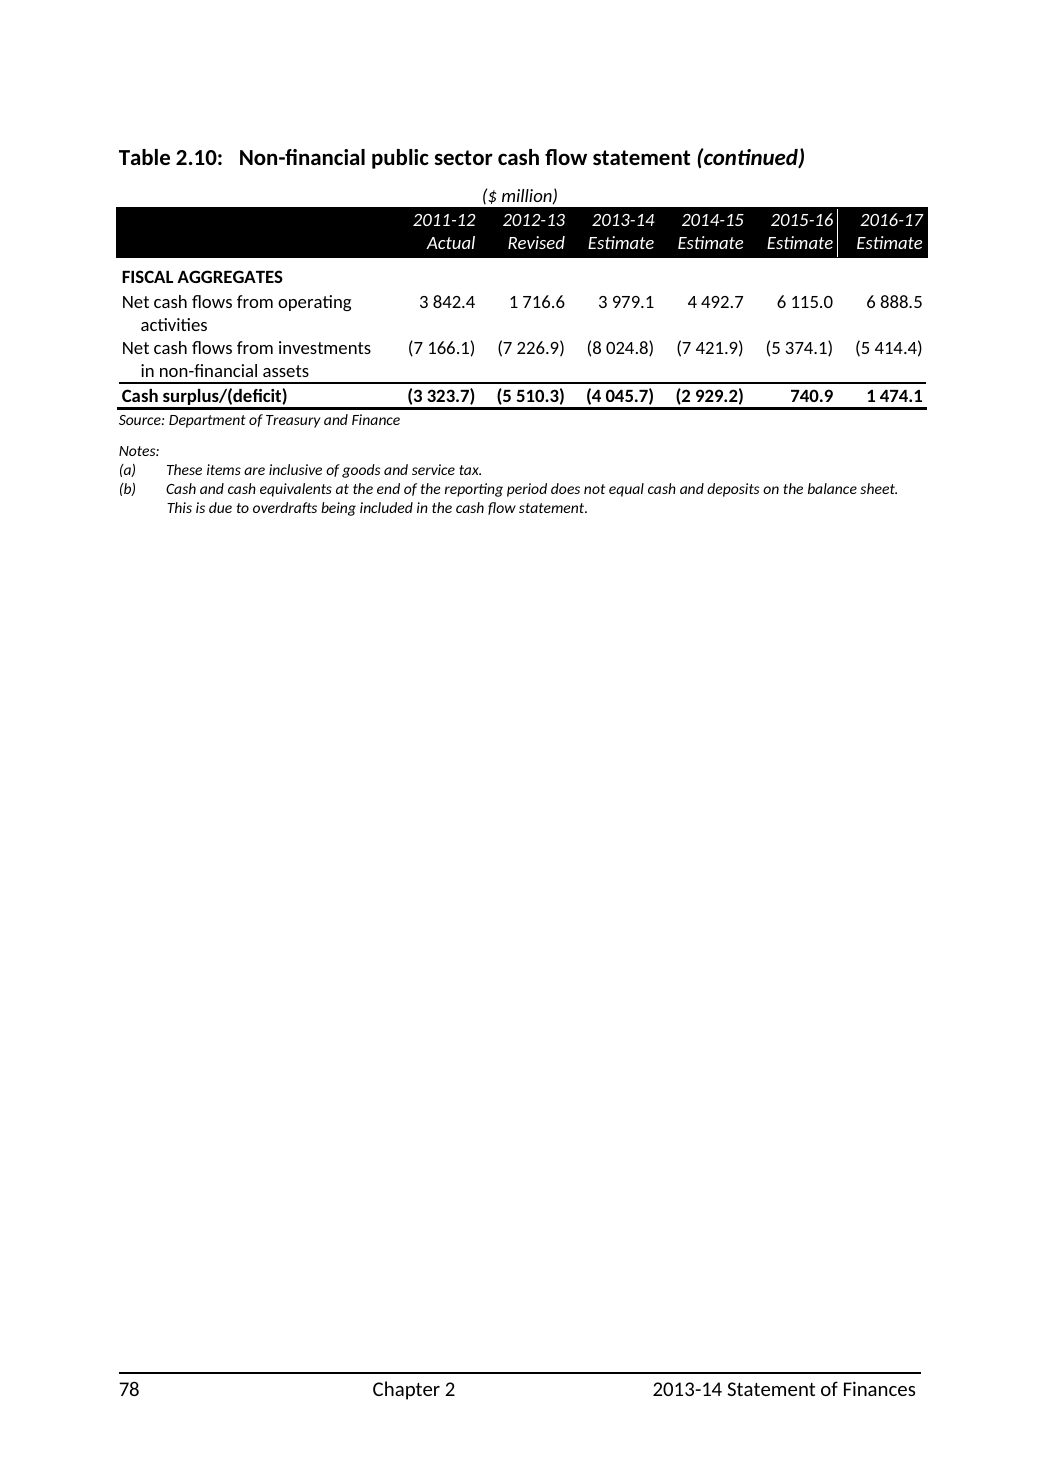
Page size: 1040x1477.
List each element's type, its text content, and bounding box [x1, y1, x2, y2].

text Source: Department of Treasury and Finance [118, 410, 921, 429]
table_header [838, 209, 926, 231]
text (a) These items are inclusive of goods and service tax. [118, 461, 921, 479]
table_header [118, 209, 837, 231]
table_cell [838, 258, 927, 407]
text ($ million) [118, 184, 921, 207]
text Notes: [118, 441, 921, 461]
subtitle Table 2.10: Non-financial public sector cash flow statement (continued) [118, 143, 921, 172]
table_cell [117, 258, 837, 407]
text (b) Cash and cash equivalents at the end of the reporting period does not equal cash and deposits on the balance sheet. This is due to overdrafts being included in the cash flow statement. [118, 479, 921, 518]
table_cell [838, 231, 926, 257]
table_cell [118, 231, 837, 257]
